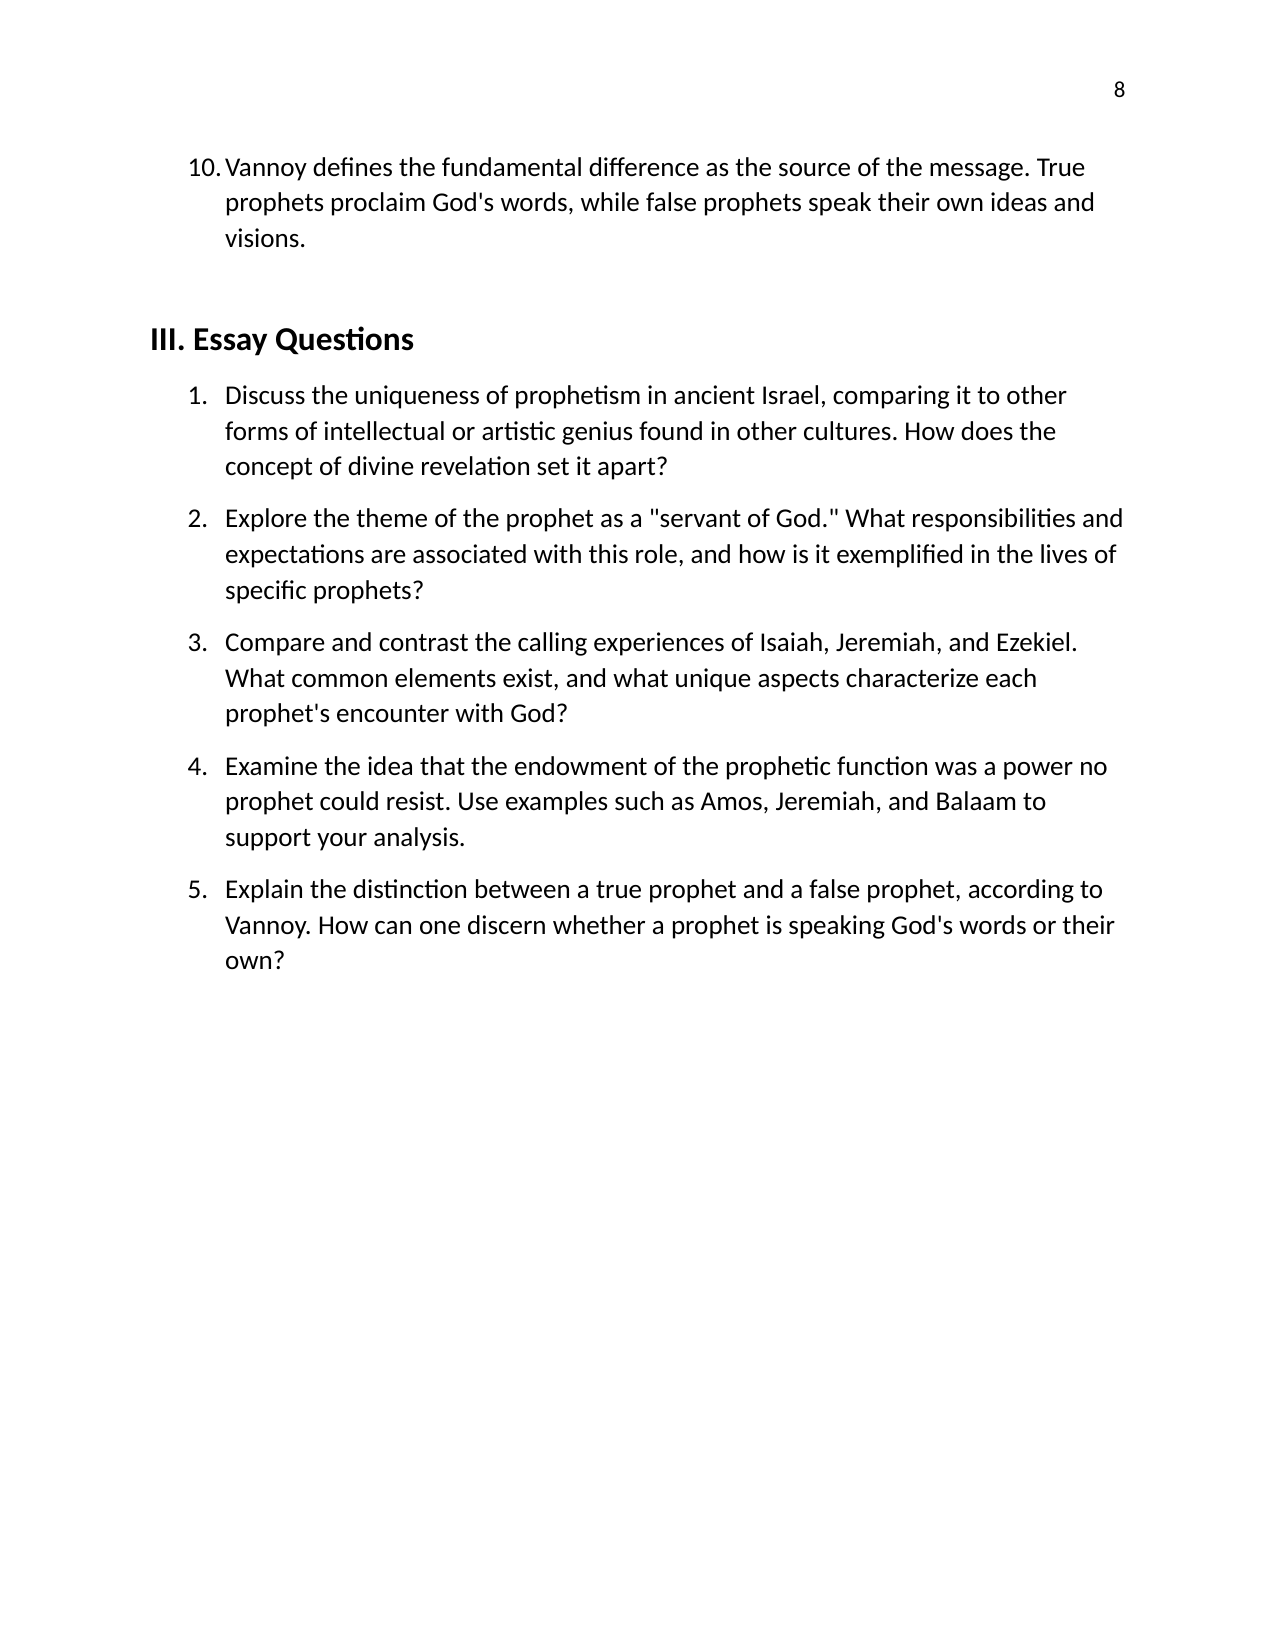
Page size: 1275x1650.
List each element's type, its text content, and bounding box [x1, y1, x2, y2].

list Explain the distinction between a true prophet and a false prophet, according to Vannoy. How can one discern whether a prophet is speaking God's words or their own? [187, 872, 1125, 977]
list Explore the theme of the prophet as a "servant of God." What responsibilities and expectations are associated with this role, and how is it exemplified in the lives of specific prophets? [187, 502, 1125, 606]
list Vannoy defines the fundamental difference as the source of the message. True prophets proclaim God's words, while false prophets speak their own ideas and visions. [187, 150, 1125, 254]
list Discuss the uniqueness of prophetism in ancient Israel, comparing it to other forms of intellectual or artistic genius found in other cultures. How does the concept of divine revelation set it apart? [187, 378, 1125, 482]
text III. Essay Questions [150, 273, 1125, 358]
list Examine the idea that the endowment of the prophetic function was a power no prophet could resist. Use examples such as Amos, Jeremiah, and Balaam to support your analysis. [187, 749, 1125, 853]
list Compare and contrast the calling experiences of Isaiah, Jeremiah, and Ezekiel. What common elements exist, and what unique aspects characterize each prophet's encounter with God? [187, 625, 1125, 729]
